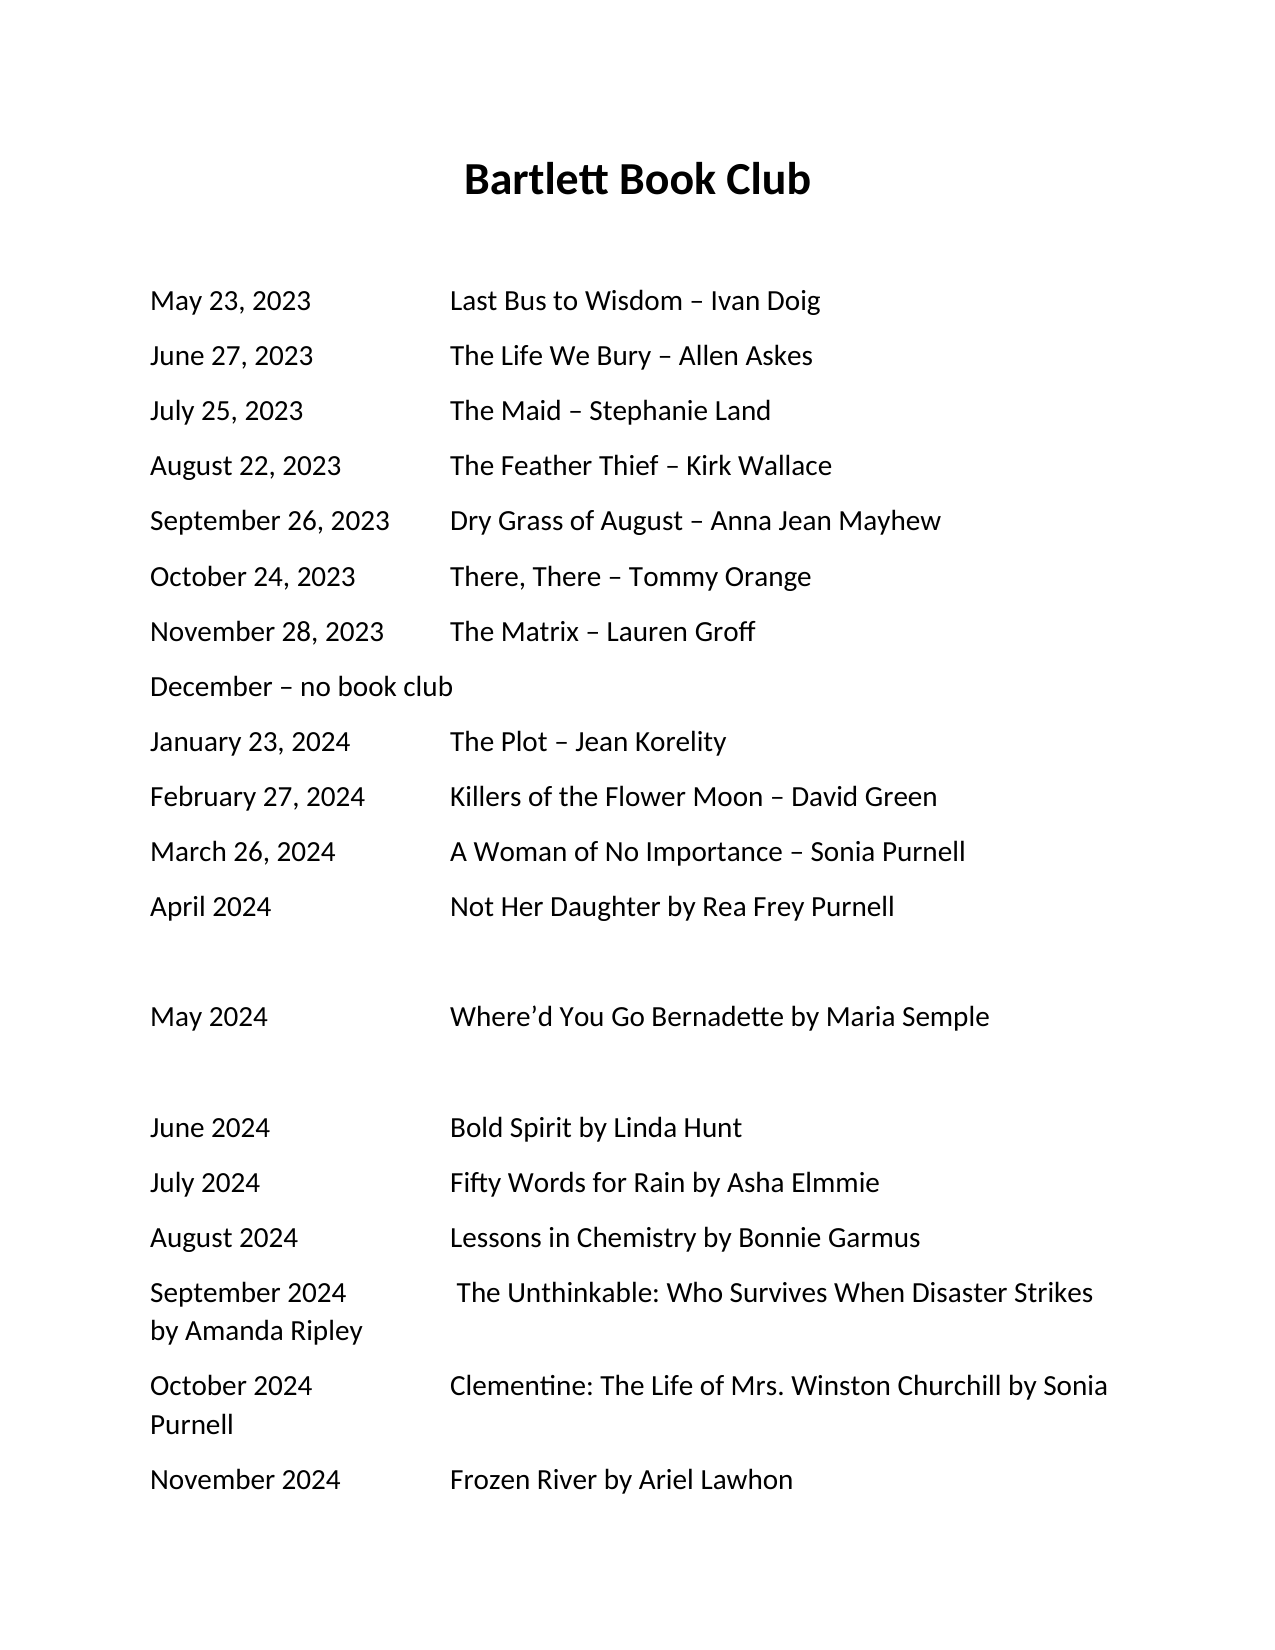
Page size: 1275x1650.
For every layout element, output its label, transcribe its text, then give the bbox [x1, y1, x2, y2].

text September 26, 2023 Dry Grass of August – Anna Jean Mayhew [150, 502, 1125, 538]
text November 2024 Frozen River by Ariel Lawhon [150, 1461, 1125, 1497]
text July 25, 2023 The Maid – Stephanie Land [150, 392, 1125, 428]
text June 2024 Bold Spirit by Linda Hunt [150, 1109, 1125, 1144]
text October 24, 2023 There, There – Tommy Orange [150, 558, 1125, 593]
text February 27, 2024 Killers of the Flower Moon – David Green [150, 778, 1125, 814]
text March 26, 2024 A Woman of No Importance – Sonia Purnell [150, 833, 1125, 869]
text July 2024 Fifty Words for Rain by Asha Elmmie [150, 1164, 1125, 1199]
text November 28, 2023 The Matrix – Lauren Groff [150, 613, 1125, 648]
text May 2024 Where’d You Go Bernadette by Maria Semple [150, 998, 1125, 1034]
text August 22, 2023 The Feather Thief – Kirk Wallace [150, 447, 1125, 483]
text January 23, 2024 The Plot – Jean Korelity [150, 723, 1125, 758]
text October 2024 Clementine: The Life of Mrs. Winston Churchill by Sonia Purnell [150, 1367, 1125, 1442]
text May 23, 2023 Last Bus to Wisdom – Ivan Doig [150, 282, 1125, 318]
text Bartlett Book Club [150, 150, 1125, 206]
text August 2024 Lessons in Chemistry by Bonnie Garmus [150, 1219, 1125, 1254]
text September 2024 The Unthinkable: Who Survives When Disaster Strikes by Amanda Ripley [150, 1274, 1125, 1348]
text April 2024 Not Her Daughter by Rea Frey Purnell [150, 888, 1125, 924]
text December – no book club [150, 668, 1125, 703]
text June 27, 2023 The Life We Bury – Allen Askes [150, 337, 1125, 373]
